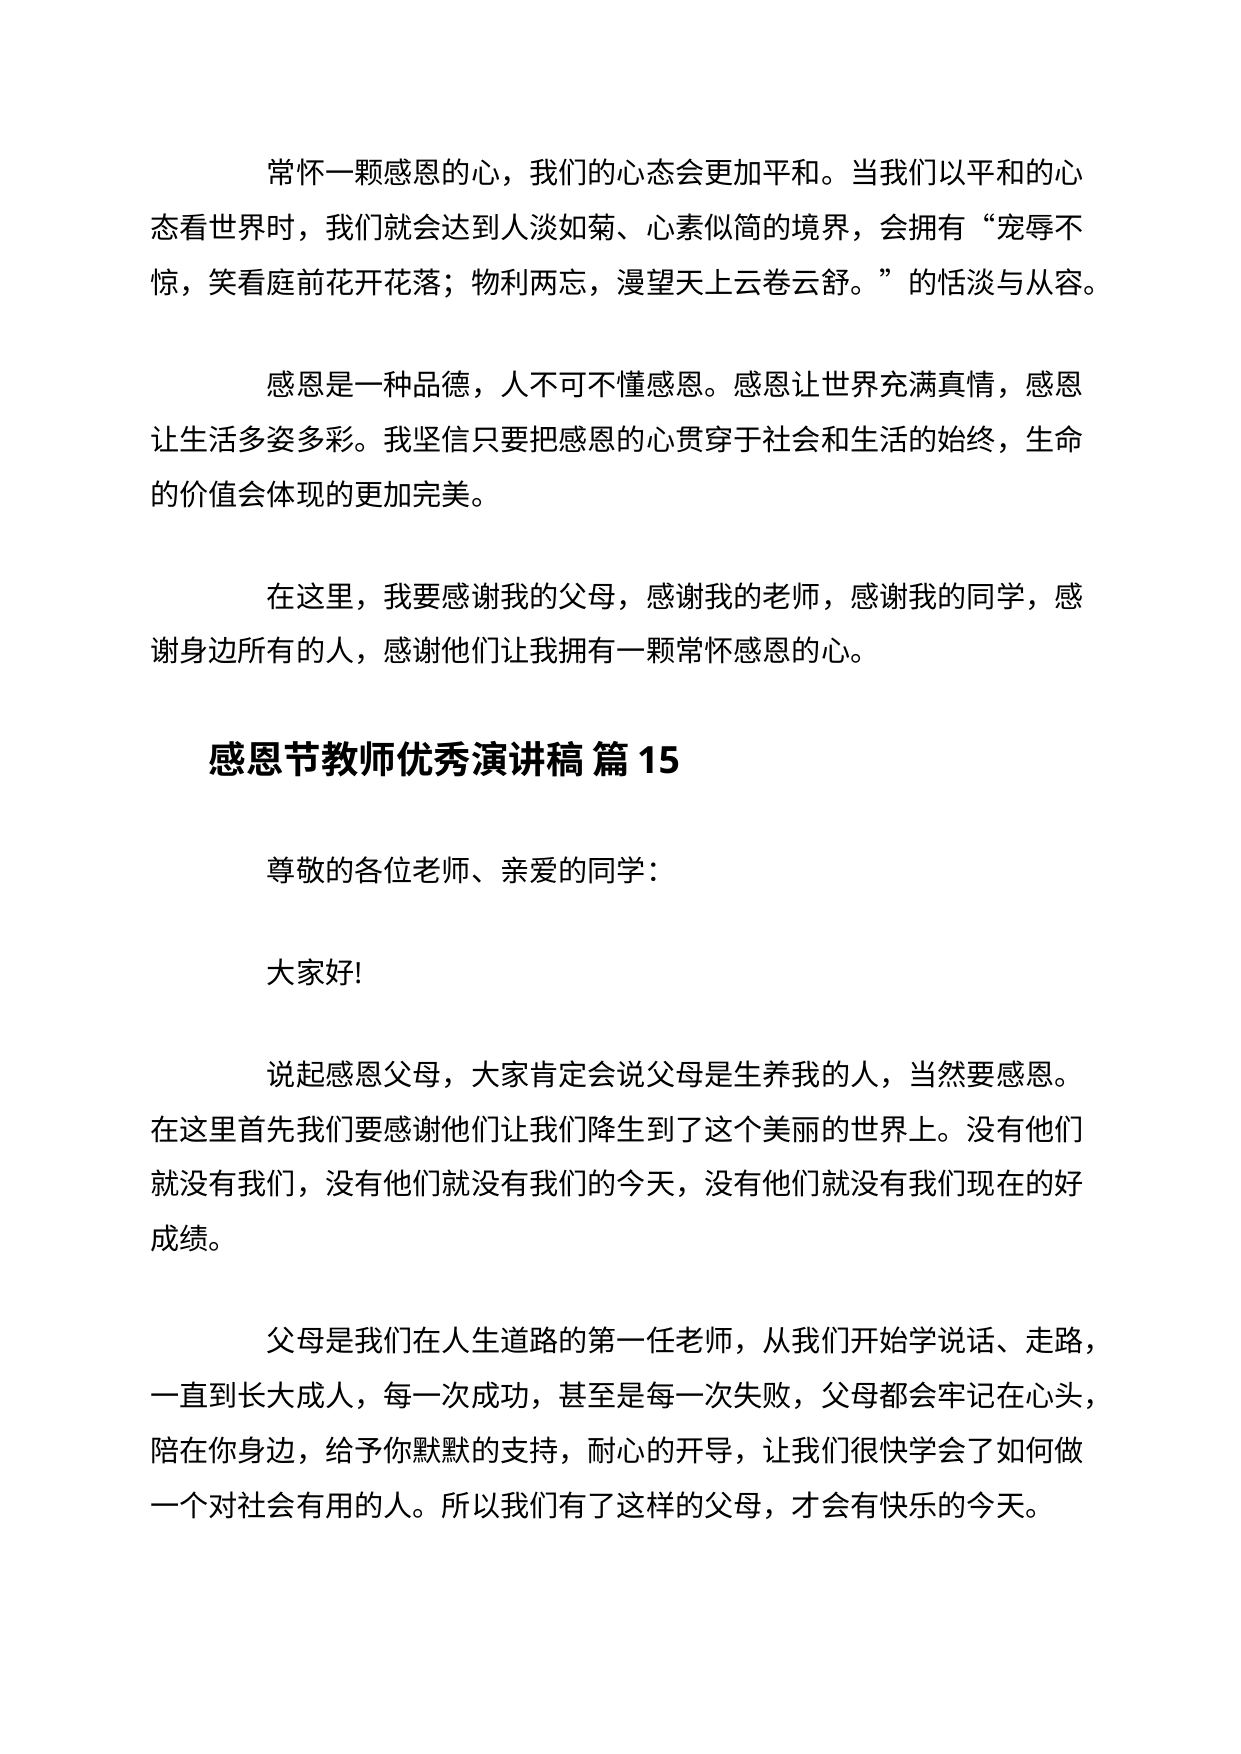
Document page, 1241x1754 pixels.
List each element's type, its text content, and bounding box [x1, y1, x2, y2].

text 尊敬的各位老师、亲爱的同学： [150, 847, 1090, 890]
text 父母是我们在人生道路的第一任老师，从我们开始学说话、走路，一直到长大成人，每一次成功，甚至是每一次失败，父母都会牢记在心头，陪在你身边，给予你默默的支持，耐心的开导，让我们很快学会了如何做一个对社会有用的人。所以我们有了这样的父母，才会有快乐的今天。 [150, 1318, 1090, 1524]
text 感恩节教师优秀演讲稿 篇15 [150, 730, 1090, 784]
text 常怀一颗感恩的心，我们的心态会更加平和。当我们以平和的心态看世界时，我们就会达到人淡如菊、心素似简的境界，会拥有“宠辱不惊，笑看庭前花开花落；物利两忘，漫望天上云卷云舒。”的恬淡与从容。 [150, 150, 1090, 302]
text 在这里，我要感谢我的父母，感谢我的老师，感谢我的同学，感谢身边所有的人，感谢他们让我拥有一颗常怀感恩的心。 [150, 573, 1090, 670]
text 大家好! [150, 949, 1090, 992]
text 说起感恩父母，大家肯定会说父母是生养我的人，当然要感恩。在这里首先我们要感谢他们让我们降生到了这个美丽的世界上。没有他们就没有我们，没有他们就没有我们的今天，没有他们就没有我们现在的好成绩。 [150, 1051, 1090, 1258]
text 感恩是一种品德，人不可不懂感恩。感恩让世界充满真情，感恩让生活多姿多彩。我坚信只要把感恩的心贯穿于社会和生活的始终，生命的价值会体现的更加完美。 [150, 362, 1090, 514]
